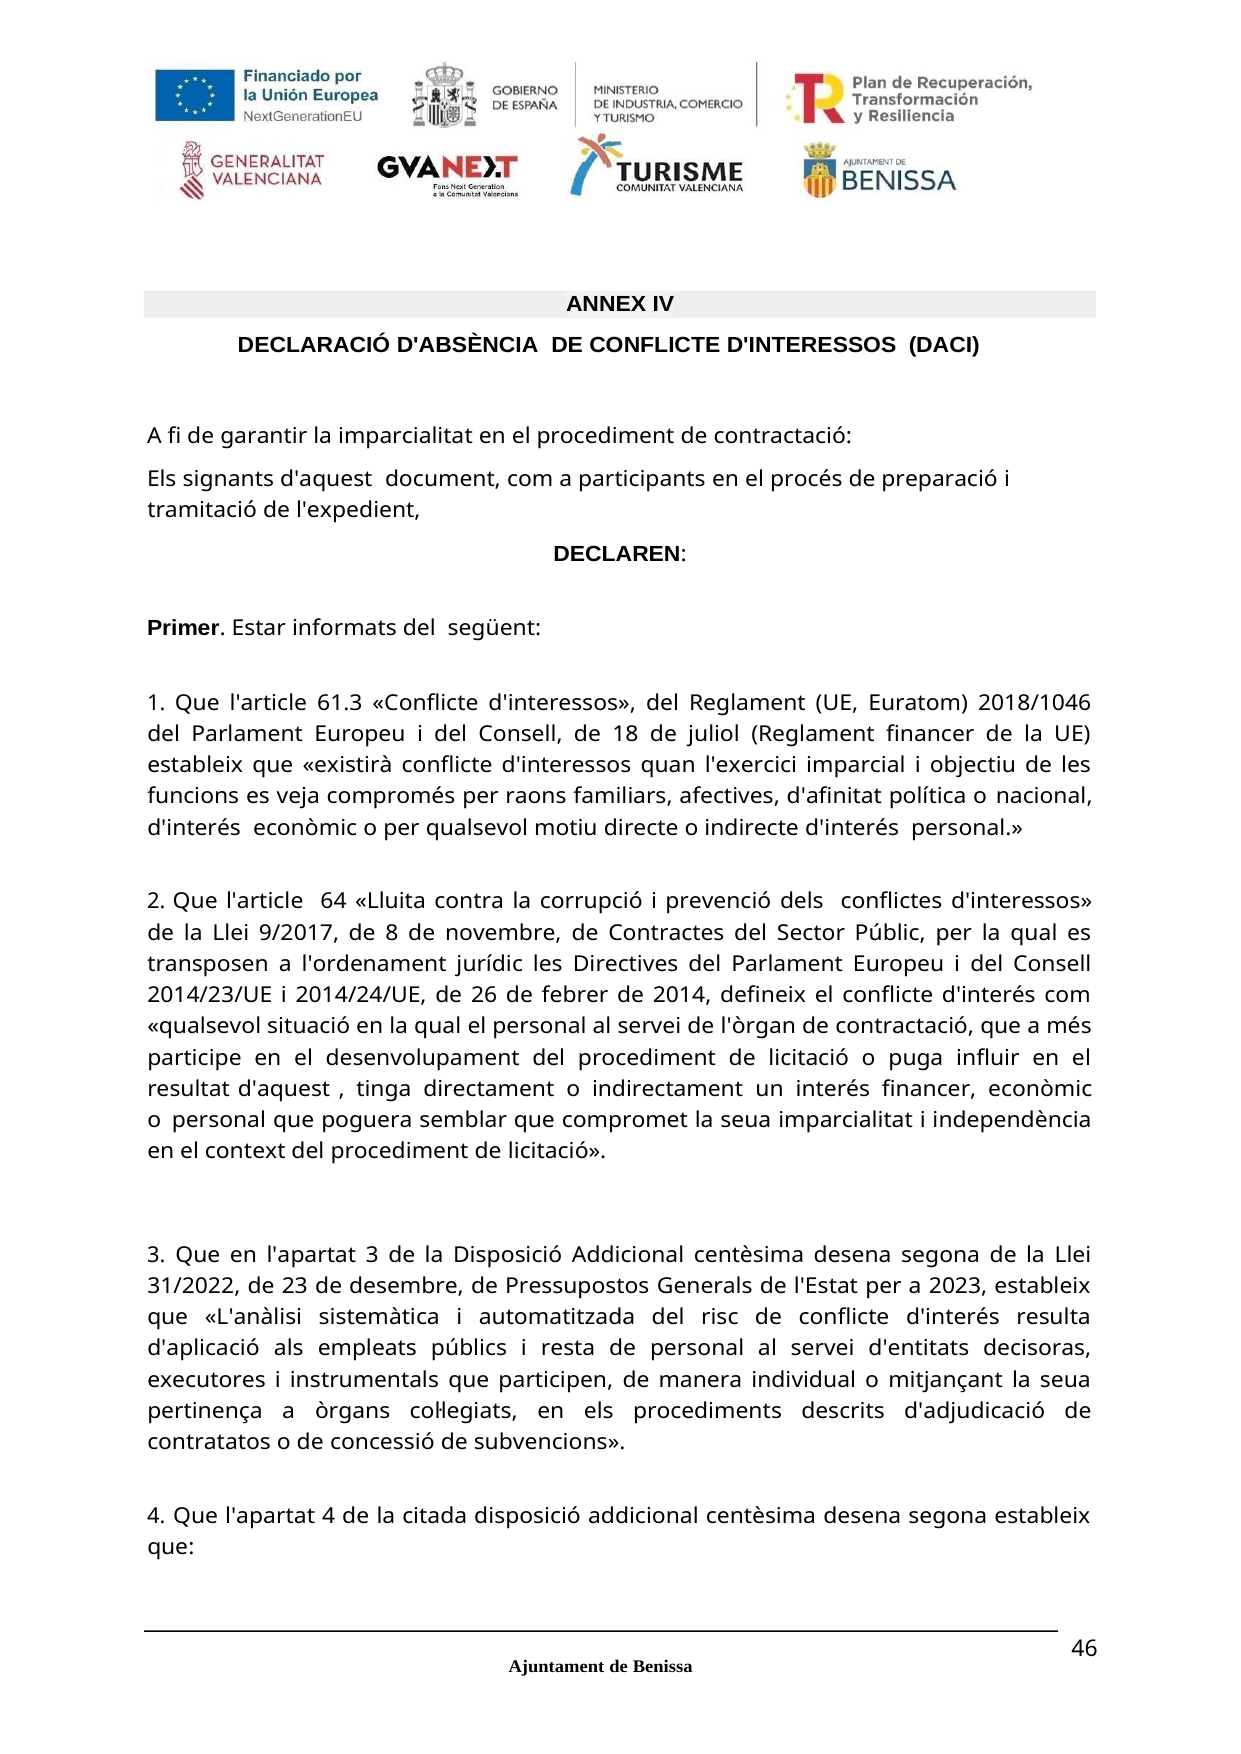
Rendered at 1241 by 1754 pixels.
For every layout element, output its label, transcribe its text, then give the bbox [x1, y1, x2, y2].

list Que en l'apartat 3 de la Disposició Addicional centèsima desena segona de la Llei 31/2022, de 23 de desembre, de Pressupostos Generals de l'Estat per a 2023, estableix que «L'anàlisi sistemàtica i automatitzada del risc de conflicte d'interés resulta d'aplicació als empleats públics i resta de personal al servei d'entitats decisoras, executores i instrumentals que participen, de manera individual o mitjançant la seua pertinença a òrgans col·legiats, en els procediments descrits d'adjudicació de contratatos o de concessió de subvencions». [147, 1238, 1093, 1456]
picture [147, 59, 1034, 205]
text A fi de garantir la imparcialitat en el procediment de contractació: [147, 420, 1219, 449]
subtitle DECLAREN: [550, 538, 689, 568]
subtitle DECLARACIÓ D'ABSÈNCIA DE CONFLICTE D'INTERESSOS (DACI) [237, 332, 1219, 357]
text Primer. Estar informats del següent: [147, 612, 1219, 642]
list Que l'apartat 4 de la citada disposició addicional centèsima desena segona estableix que: [147, 1500, 1092, 1561]
text Els signants d'aquest document, com a participants en el procés de preparació i tramitació de l'expedient, [147, 463, 1092, 524]
list Que l'article 61.3 «Conflicte d'interessos», del Reglament (UE, Euratom) 2018/1046 del Parlament Europeu i del Consell, de 18 de juliol (Reglament financer de la UE) estableix que «existirà conflicte d'interessos quan l'exercici imparcial i objectiu de les funcions es veja compromés per raons familiars, afectives, d'afinitat política o nacional, d'interés econòmic o per qualsevol motiu directe o indirecte d'interés personal.» [147, 687, 1092, 841]
list Que l'article 64 «Lluita contra la corrupció i prevenció dels conflictes d'interessos» de la Llei 9/2017, de 8 de novembre, de Contractes del Sector Públic, per la qual es transposen a l'ordenament jurídic les Directives del Parlament Europeu i del Consell 2014/23/UE i 2014/24/UE, de 26 de febrer de 2014, defineix el conflicte d'interés com «qualsevol situació en la qual el personal al servei de l'òrgan de contractació, que a més participe en el desenvolupament del procediment de licitació o puga influir en el resultat d'aquest , tinga directament o indirectament un interés financer, econòmic o personal que poguera semblar que compromet la seua imparcialitat i independència en el context del procediment de licitació». [147, 886, 1093, 1165]
